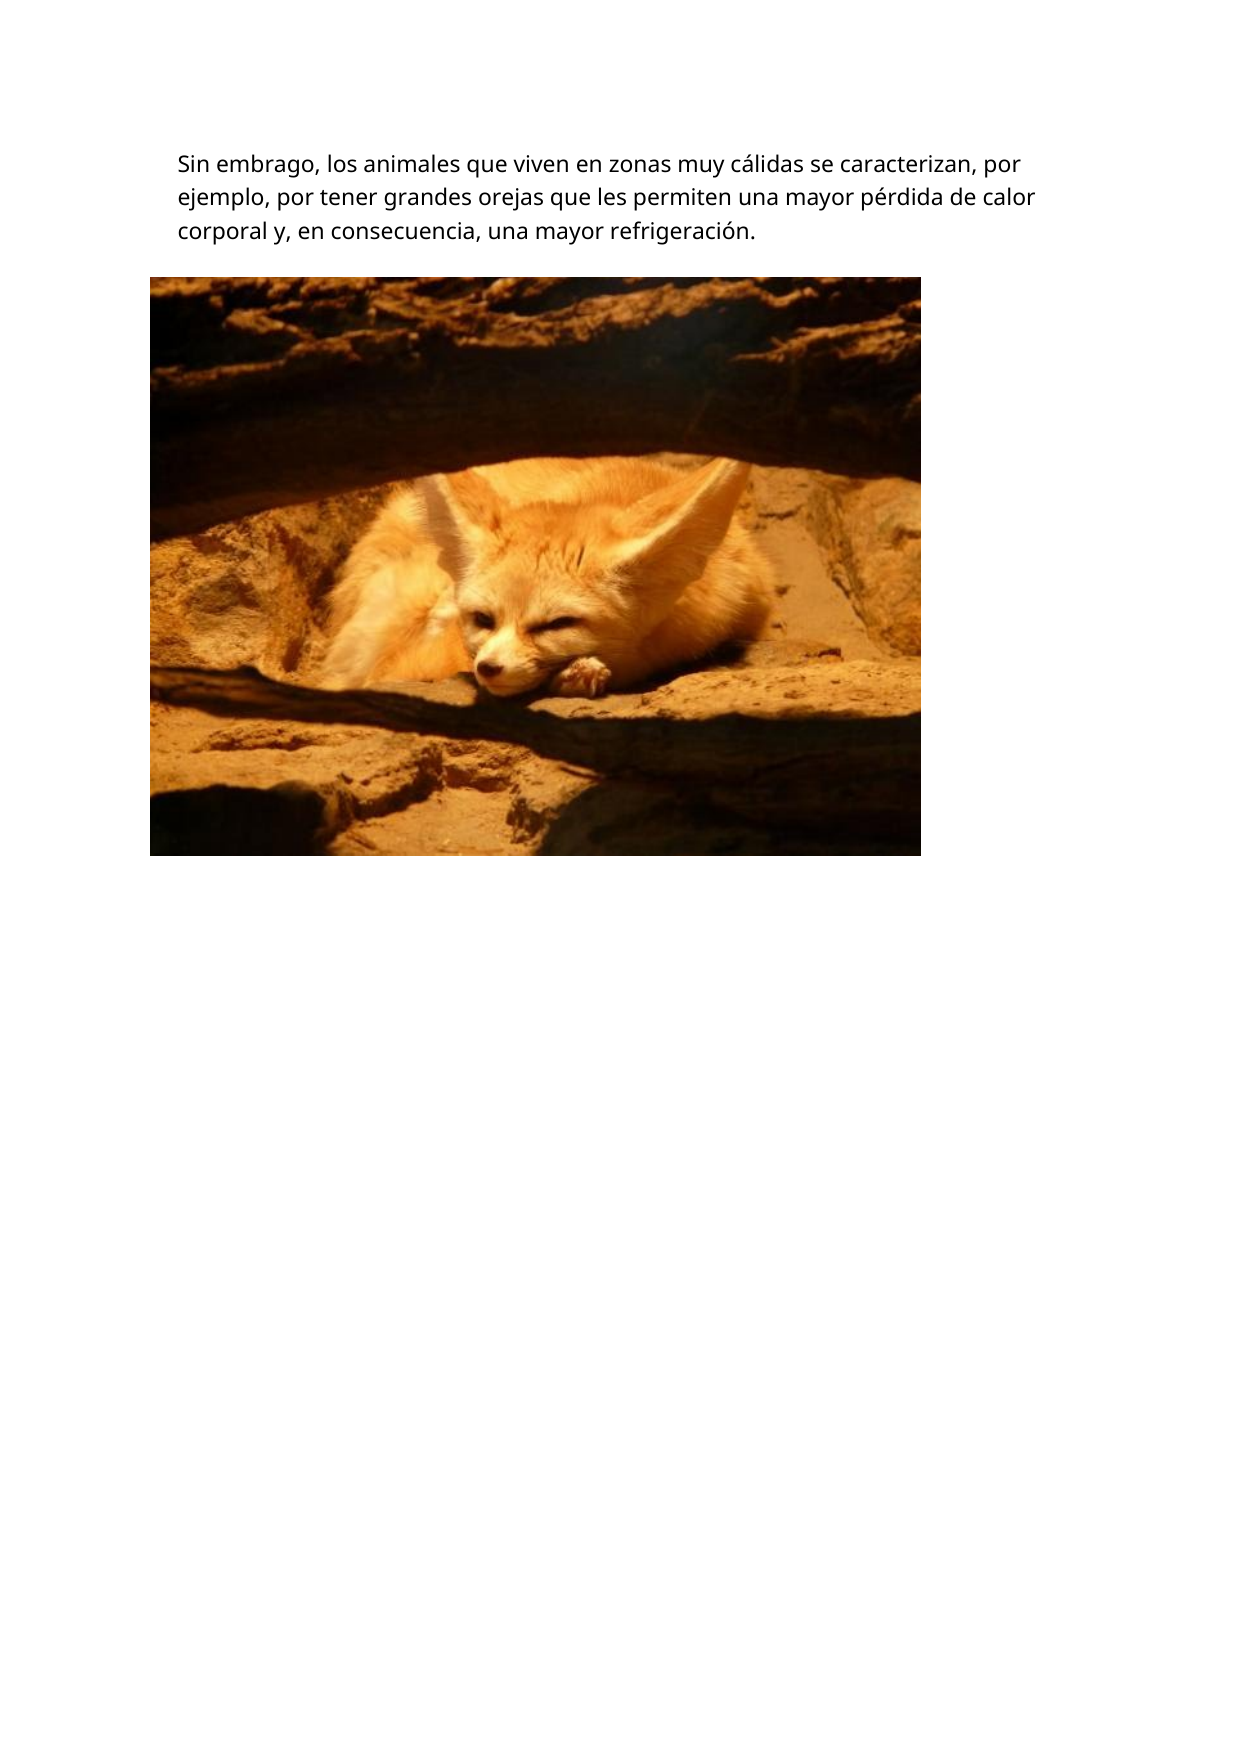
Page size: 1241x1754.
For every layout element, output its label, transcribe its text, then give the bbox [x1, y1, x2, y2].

picture [150, 277, 921, 856]
text Sin embrago, los animales que viven en zonas muy cálidas se caracterizan, por ejemplo, por tener grandes orejas que les permiten una mayor pérdida de calor corporal y, en consecuencia, una mayor refrigeración. [177, 148, 1063, 246]
